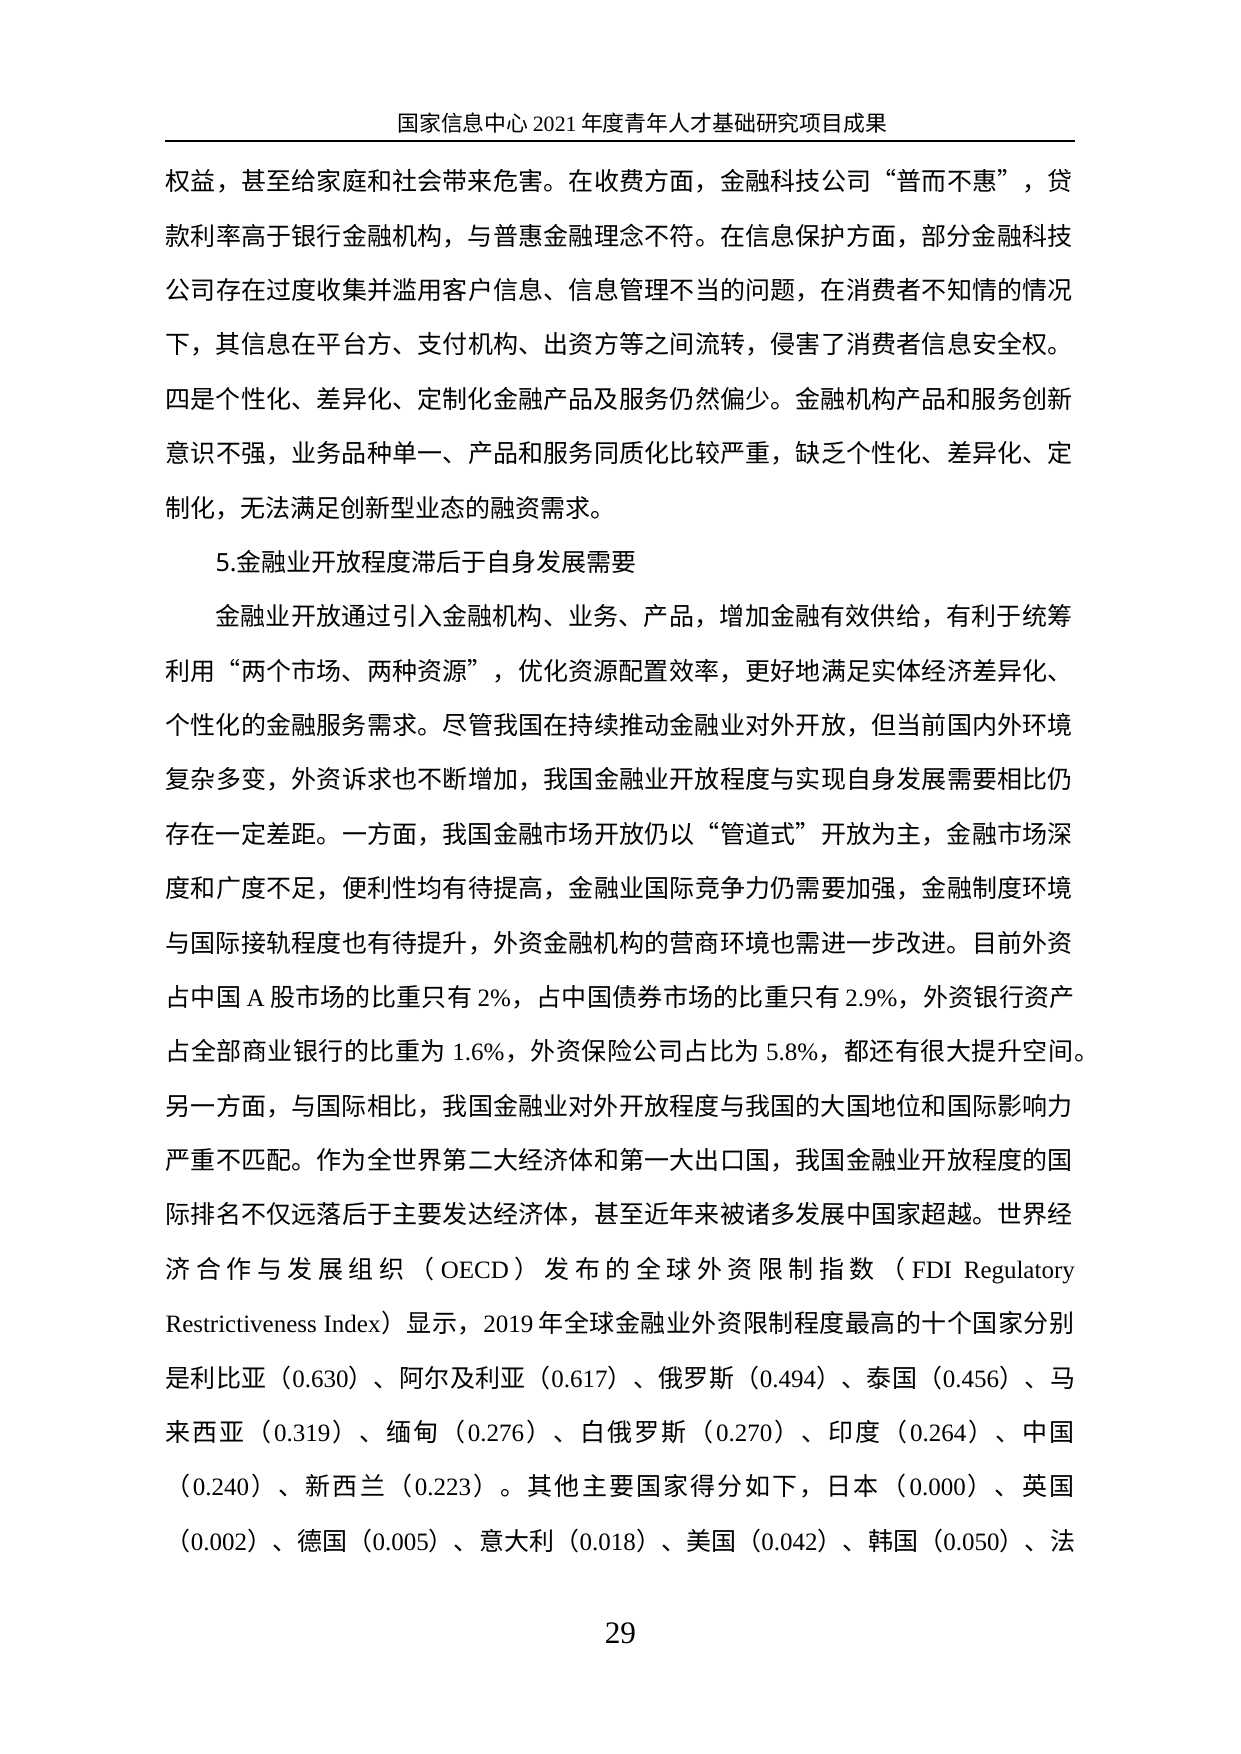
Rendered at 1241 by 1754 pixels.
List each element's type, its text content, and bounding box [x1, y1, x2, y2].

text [165, 162, 1075, 524]
subtitle 5.金融业开放程度滞后于自身发展需要 [165, 542, 1075, 579]
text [165, 597, 1075, 1557]
